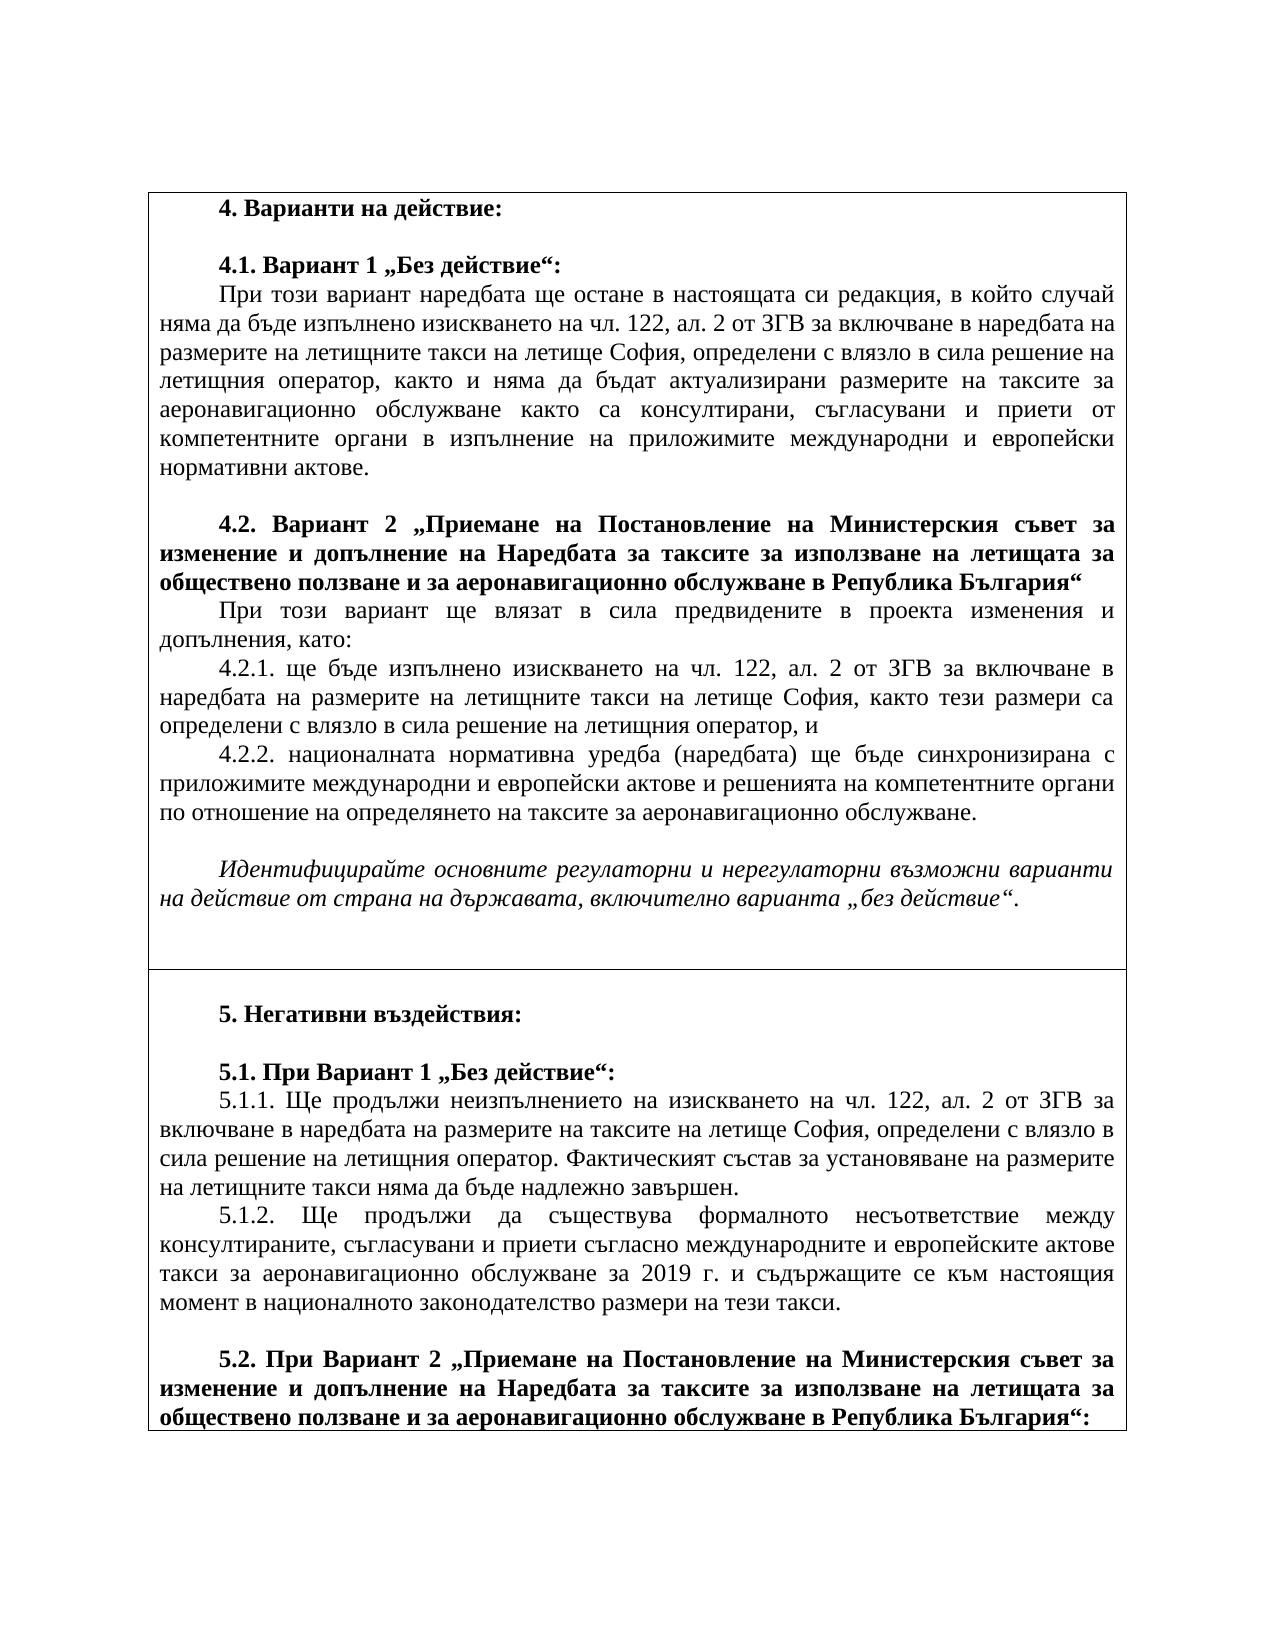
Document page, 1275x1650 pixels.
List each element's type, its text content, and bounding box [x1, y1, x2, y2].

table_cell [149, 970, 1126, 1430]
